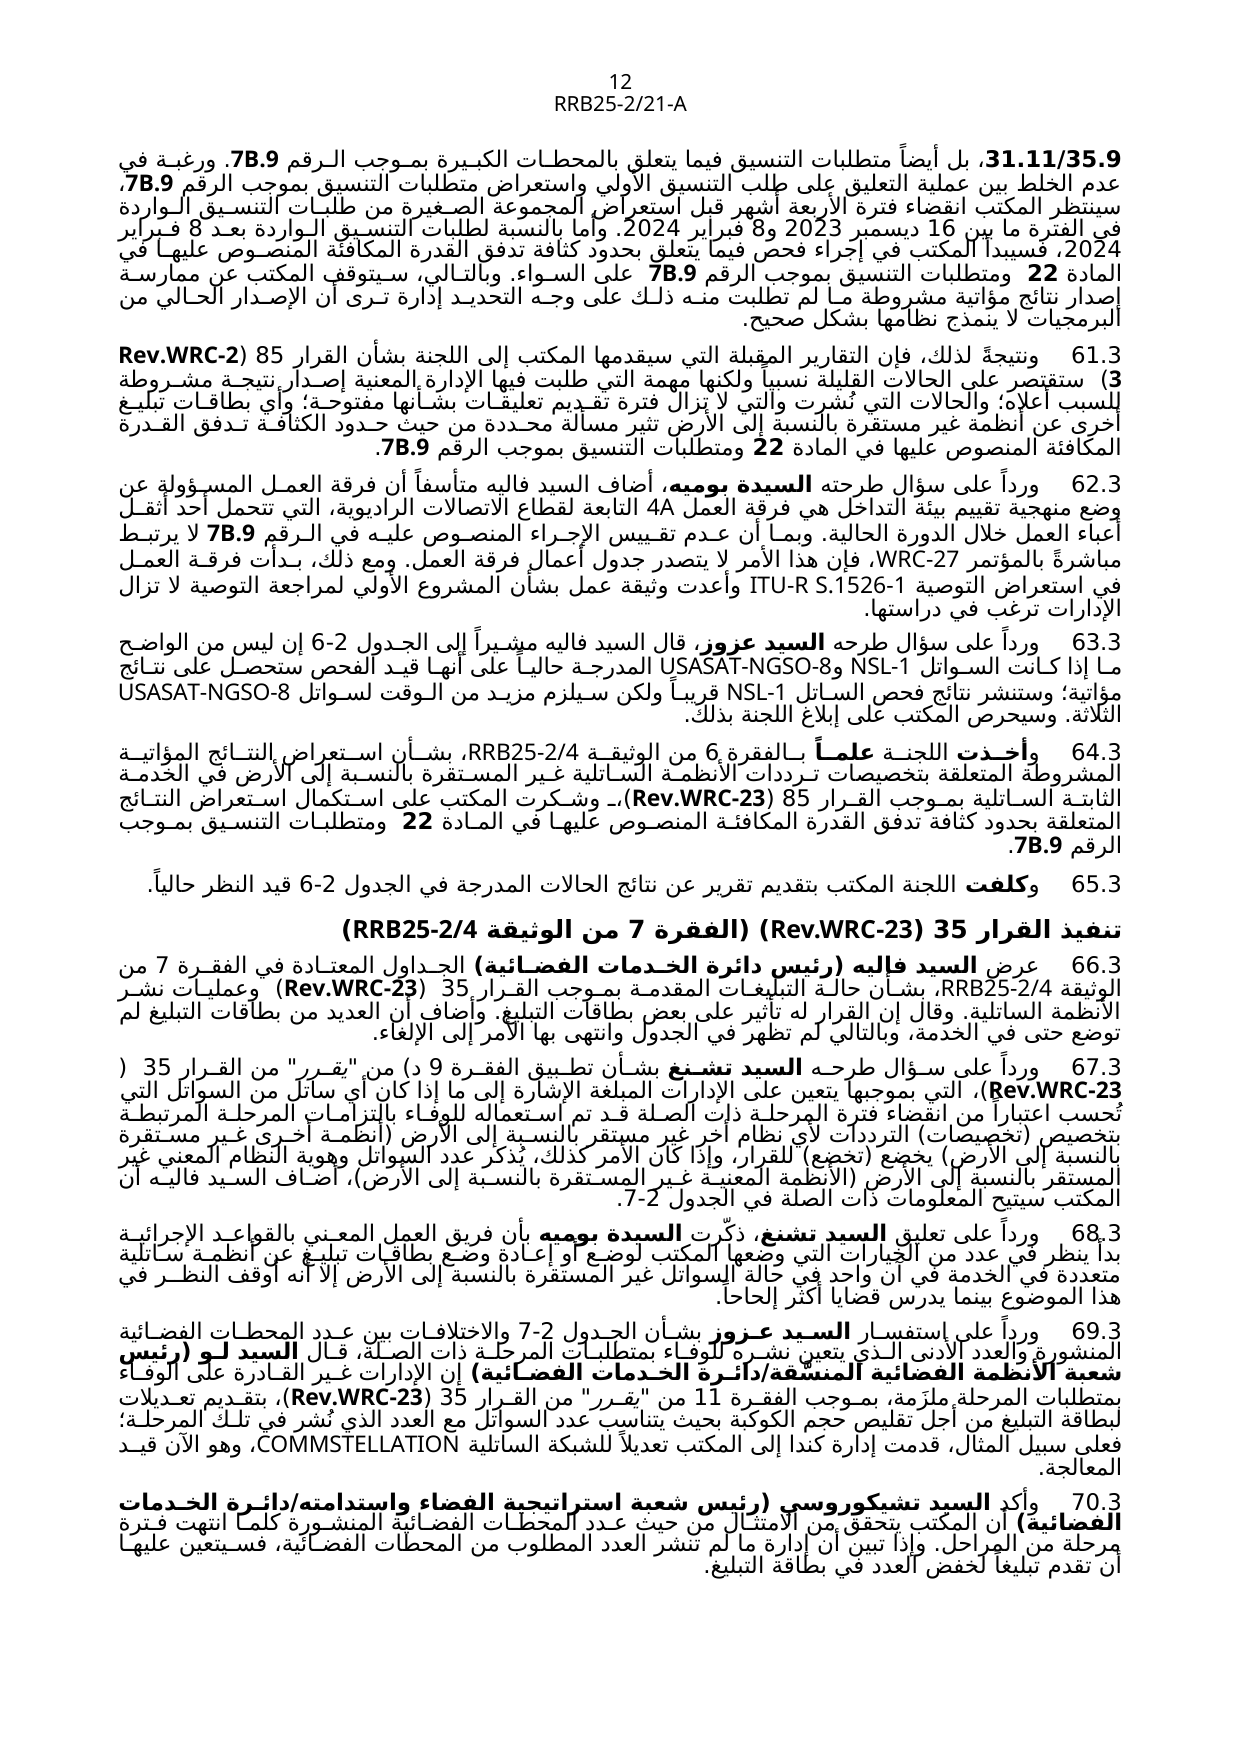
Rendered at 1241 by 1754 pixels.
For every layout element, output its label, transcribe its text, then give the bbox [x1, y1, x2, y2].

text 62.3 ورداً على سؤال طرحته السيدة بوميه، أضاف السيد فاليه متأسفاً أن فرقة العمل المسؤولة عن وضع منهجية تقييم بيئة التداخل هي فرقة العمل 4A التابعة لقطاع الاتصالات الراديوية، التي تتحمل أحد أثقل أعباء العمل خلال الدورة الحالية. وبما أن عدم تقييس الإجراء المنصوص عليه في الرقم 7B.9 لا يرتبط مباشرةً بالمؤتمر WRC-27، فإن هذا الأمر لا يتصدر جدول أعمال فرقة العمل. ومع ذلك، بدأت فرقة العمل في استعراض التوصية ITU-R S.1526-1 وأعدت وثيقة عمل بشأن المشروع الأولي لمراجعة التوصية لا تزال الإدارات ترغب في دراستها. [118, 475, 1122, 621]
text 67.3 ورداً على سؤال طرحه السيد تشنغ بشأن تطبيق الفقرة 9 د) من "يقرر" من القرار 35 (Rev.WRC‑23)، التي بموجبها يتعين على الإدارات المبلغة الإشارة إلى ما إذا كان أي ساتل من السواتل التي تُحسب اعتباراً من انقضاء فترة المرحلة ذات الصلة قد تم استعماله للوفاء بالتزامات المرحلة المرتبطة بتخصيص (تخصيصات) الترددات لأي نظام أخر غير مستقر بالنسبة إلى الأرض (أنظمة أخرى غير مستقرة بالنسبة إلى الأرض) يخضع (تخضع) للقرار، وإذا كان الأمر كذلك، يُذكر عدد السواتل وهوية النظام المعني غير المستقر بالنسبة إلى الأرض (الأنظمة المعنية غير المستقرة بالنسبة إلى الأرض)، أضاف السيد فاليه أن المكتب سيتيح المعلومات ذات الصلة في الجدول 2-7. [118, 1059, 1122, 1212]
text 66.3 عرض السيد فاليه (رئيس دائرة الخدمات الفضائية) الجداول المعتادة في الفقرة 7 من الوثيقة RRB25-2/4، بشأن حالة التبليغات المقدمة بموجب القرار 35 (Rev.WRC‑23) وعمليات نشر الأنظمة الساتلية. وقال إن القرار له تأثير على بعض بطاقات التبليغ. وأضاف أن العديد من بطاقات التبليغ لم توضع حتى في الخدمة، وبالتالي لم تظهر في الجدول وانتهى بها الأمر إلى الإلغاء. [118, 956, 1122, 1046]
subtitle تنفيذ القرار 35 (Rev.WRC‑23) (الفقرة 7 من الوثيقة RRB25-2/4) [118, 917, 1122, 944]
text 64.3 وأخذت اللجنة علماً بالفقرة 6 من الوثيقة RRB25-2/4، بشأن استعراض النتائج المؤاتية المشروطة المتعلقة بتخصيصات ترددات الأنظمة الساتلية غير المستقرة بالنسبة إلى الأرض في الخدمة الثابتة الساتلية بموجب القرار 85 (Rev.WRC‑23)، وشكرت المكتب على استكمال استعراض النتائج المتعلقة بحدود كثافة تدفق القدرة المكافئة المنصوص عليها في المادة 22 ومتطلبات التنسيق بموجب الرقم 7B.9. [118, 741, 1122, 860]
text 63.3 ورداً على سؤال طرحه السيد عزوز، قال السيد فاليه مشيراً إلى الجدول 2-6 إن ليس من الواضح ما إذا كانت السواتل NSL-1 وUSASAT-NGSO-8 المدرجة حالياً على أنها قيد الفحص ستحصل على نتائج مؤاتية؛ وستنشر نتائج فحص الساتل NSL-1 قريباً ولكن سيلزم مزيد من الوقت لسواتل USASAT-NGSO-8 الثلاثة. وسيحرص المكتب على إبلاغ اللجنة بذلك. [118, 634, 1122, 728]
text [118, 148, 1122, 331]
text 65.3 ‏وكلفت اللجنة المكتب بتقديم تقرير عن نتائج الحالات المدرجة في الجدول 2-6 ‏قيد النظر حالياً.‎ [118, 873, 1122, 898]
text 70.3 وأكد السيد تشيكوروسي (رئيس شعبة استراتيجية الفضاء واستدامته/دائرة الخدمات الفضائية) أن المكتب يتحقق من الامتثال من حيث عدد المحطات الفضائية المنشورة كلما انتهت فترة مرحلة من المراحل. وإذا تبين أن إدارة ما لم تنشر العدد المطلوب من المحطات الفضائية، فسيتعين عليها أن تقدم تبليغاً لخفض العدد في بطاقة التبليغ. [118, 1493, 1122, 1578]
text 61.3 ونتيجةً لذلك، فإن التقارير المقبلة التي سيقدمها المكتب إلى اللجنة بشأن القرار 85 (Rev.WRC‑23) ستقتصر على الحالات القليلة نسبياً ولكنها مهمة التي طلبت فيها الإدارة المعنية إصدار نتيجة مشروطة للسبب أعلاه؛ والحالات التي نُشرت والتي لا تزال فترة تقديم تعليقات بشأنها مفتوحة؛ وأي بطاقات تبليغ أخرى عن أنظمة غير مستقرة بالنسبة إلى الأرض تثير مسألة محددة من حيث حدود الكثافة تدفق القدرة المكافئة المنصوص عليها في المادة 22 ومتطلبات التنسيق بموجب الرقم 7B.9. [118, 344, 1122, 462]
text 68.3 ورداً على تعليق السيد تشنغ، ذكّرت السيدة بوميه بأن فريق العمل المعني بالقواعد الإجرائية بدأ ينظر في عدد من الخيارات التي وضعها المكتب لوضع أو إعادة وضع بطاقات تبليغ عن أنظمة ساتلية متعددة في الخدمة في آن واحد في حالة السواتل غير المستقرة بالنسبة إلى الأرض إلا أنه أوقف النظر في هذا الموضوع بينما يدرس قضايا أكثر إلحاحاً. [118, 1224, 1122, 1309]
text 69.3 ورداً على استفسار السيد عزوز بشأن الجدول 2-7 والاختلافات بين عدد المحطات الفضائية المنشورة والعدد الأدنى الذي يتعين نشره للوفاء بمتطلبات المرحلة ذات الصلة، قال السيد لو (رئيس شعبة الأنظمة الفضائية المنسَّقة/دائرة الخدمات الفضائية) إن الإدارات غير القادرة على الوفاء بمتطلبات المرحلة ملزَمة، بموجب الفقرة 11 من "يقرر" من القرار 35 (Rev.WRC‑23)، بتقديم تعديلات لبطاقة التبليغ من أجل تقليص حجم الكوكبة بحيث يتناسب عدد السواتل مع العدد الذي نُشر في تلك المرحلة؛ فعلى سبيل المثال، قدمت إدارة كندا إلى المكتب تعديلاً للشبكة الساتلية COMMSTELLATION، وهو الآن قيد المعالجة. [118, 1322, 1122, 1481]
